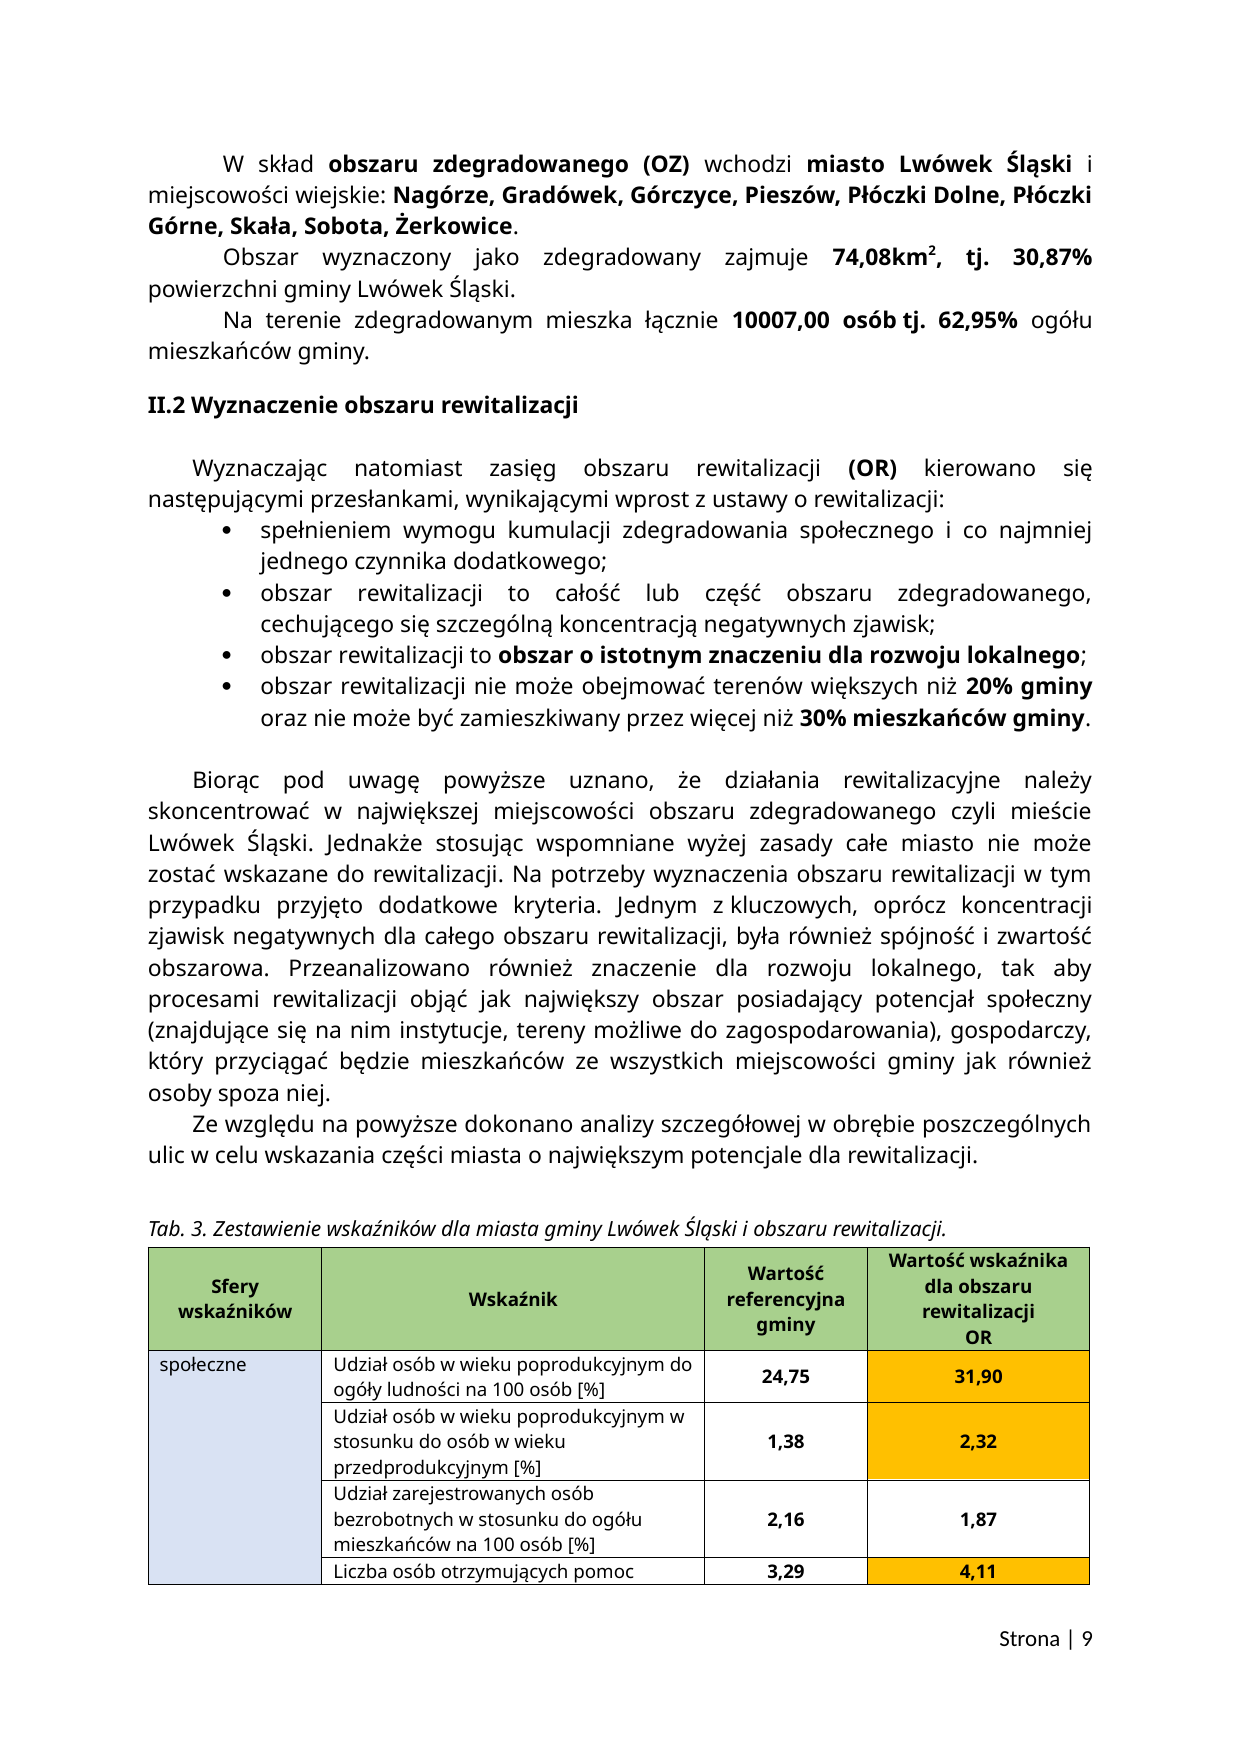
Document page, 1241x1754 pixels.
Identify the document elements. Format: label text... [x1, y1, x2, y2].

table_cell 3,29 [705, 1558, 867, 1584]
table_header Wartość wskaźnika dla obszaru rewitalizacji OR [868, 1248, 1089, 1350]
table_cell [322, 1558, 704, 1584]
text W skład obszaru zdegradowanego (OZ) wchodzi miasto Lwówek Śląski i miejscowości wiejskie: Nagórze, Gradówek, Górczyce, Pieszów, Płóczki Dolne, Płóczki Górne, Skała, Sobota, Żerkowice. [148, 148, 1093, 241]
text Obszar wyznaczony jako zdegradowany zajmuje 74,08km2, tj. 30,87% powierzchni gminy Lwówek Śląski. [148, 241, 1093, 304]
text Ze względu na powyższe dokonano analizy szczegółowej w obrębie poszczególnych ulic w celu wskazania części miasta o największym potencjale dla rewitalizacji. [148, 1108, 1093, 1170]
table_cell 1,38 [705, 1403, 867, 1479]
text Na terenie zdegradowanym mieszka łącznie 10007,00 osób tj. 62,95% ogółu mieszkańców gminy. [148, 304, 1093, 366]
list obszar rewitalizacji nie może obejmować terenów większych niż 20% gminy oraz nie może być zamieszkiwany przez więcej niż 30% mieszkańców gminy. [223, 670, 1093, 733]
table_cell 1,87 [868, 1481, 1089, 1557]
list obszar rewitalizacji to całość lub część obszaru zdegradowanego, cechującego się szczególną koncentracją negatywnych zjawisk; [223, 577, 1093, 639]
text Wyznaczając natomiast zasięg obszaru rewitalizacji (OR) kierowano się następującymi przesłankami, wynikającymi wprost z ustawy o rewitalizacji: [148, 452, 1093, 514]
table_header Wskaźnik [322, 1248, 704, 1350]
text Tab. 3. Zestawienie wskaźników dla miasta gminy Lwówek Śląski i obszaru rewitalizacji. [148, 1214, 1093, 1242]
table_cell 2,32 [868, 1403, 1089, 1479]
text Biorąc pod uwagę powyższe uznano, że działania rewitalizacyjne należy skoncentrować w największej miejscowości obszaru zdegradowanego czyli mieście Lwówek Śląski. Jednakże stosując wspomniane wyżej zasady całe miasto nie może zostać wskazane do rewitalizacji. Na potrzeby wyznaczenia obszaru rewitalizacji w tym przypadku przyjęto dodatkowe kryteria. Jednym z kluczowych, oprócz koncentracji zjawisk negatywnych dla całego obszaru rewitalizacji, była również spójność i zwartość obszarowa. Przeanalizowano również znaczenie dla rozwoju lokalnego, tak aby procesami rewitalizacji objąć jak największy obszar posiadający potencjał społeczny (znajdujące się na nim instytucje, tereny możliwe do zagospodarowania), gospodarczy, który przyciągać będzie mieszkańców ze wszystkich miejscowości gminy jak również osoby spoza niej. [148, 764, 1093, 1108]
table_cell 31,90 [868, 1351, 1089, 1402]
table_cell 2,16 [705, 1481, 867, 1557]
table_header Wartość referencyjna gminy [705, 1248, 867, 1350]
list spełnieniem wymogu kumulacji zdegradowania społecznego i co najmniej jednego czynnika dodatkowego; [223, 514, 1093, 577]
table_cell Udział osób w wieku poprodukcyjnym w stosunku do osób w wieku przedprodukcyjnym [%] [322, 1403, 704, 1479]
subtitle II.2 Wyznaczenie obszaru rewitalizacji [148, 389, 1093, 420]
list obszar rewitalizacji to obszar o istotnym znaczeniu dla rozwoju lokalnego; [223, 639, 1093, 670]
table_cell społeczne [149, 1351, 321, 1584]
table_cell Udział zarejestrowanych osób bezrobotnych w stosunku do ogółu mieszkańców na 100 osób [%] [322, 1481, 704, 1557]
table_cell 4,11 [868, 1558, 1089, 1584]
table_cell 24,75 [705, 1351, 867, 1402]
table_header Sfery wskaźników [149, 1248, 321, 1350]
table_cell Udział osób w wieku poprodukcyjnym do ogóły ludności na 100 osób [%] [322, 1351, 704, 1402]
